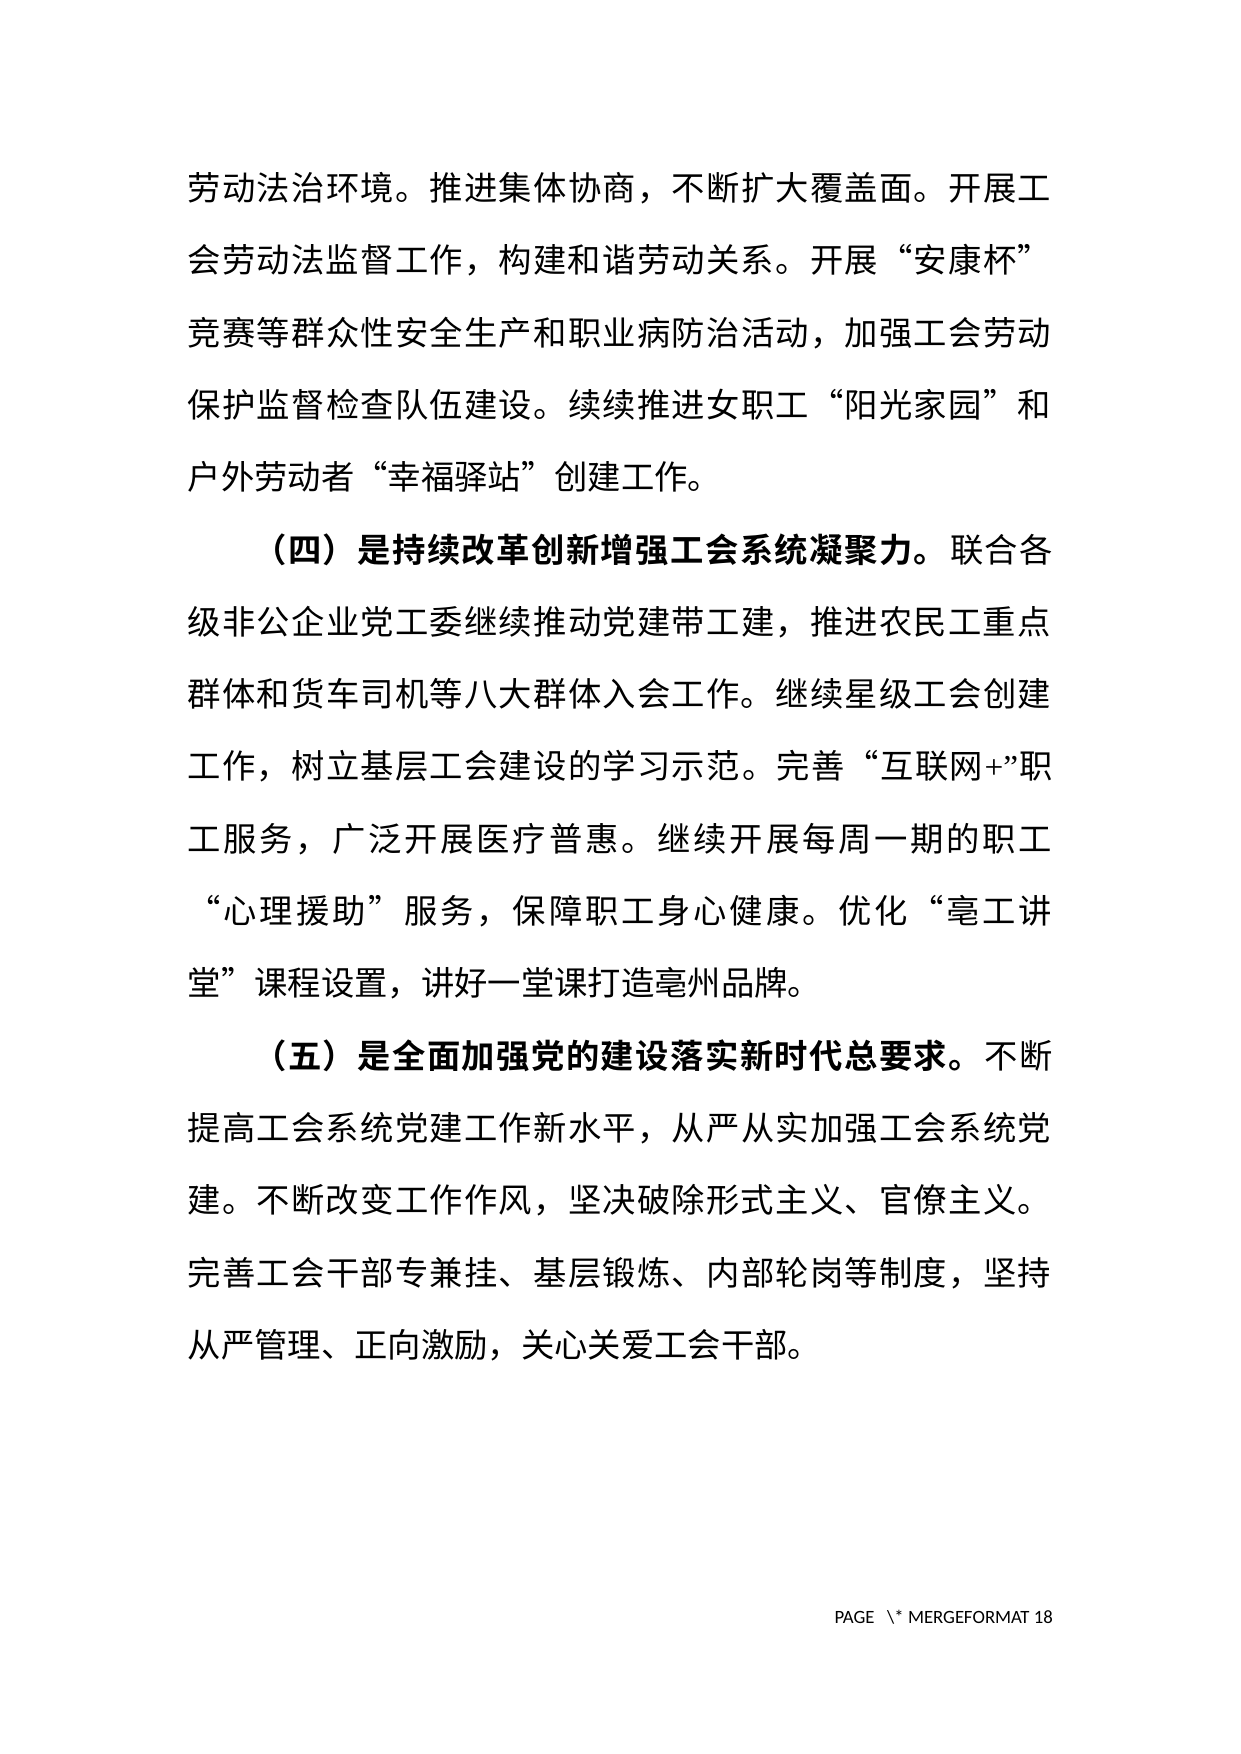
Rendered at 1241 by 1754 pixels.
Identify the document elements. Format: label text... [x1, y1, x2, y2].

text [187, 162, 1053, 499]
text （四）是持续改革创新增强工会系统凝聚力。联合各级非公企业党工委继续推动党建带工建，推进农民工重点群体和货车司机等八大群体入会工作。继续星级工会创建工作，树立基层工会建设的学习示范。完善“互联网+”职工服务，广泛开展医疗普惠。继续开展每周一期的职工“心理援助”服务，保障职工身心健康。优化“亳工讲堂”课程设置，讲好一堂课打造亳州品牌。 [187, 523, 1053, 1005]
text （五）是全面加强党的建设落实新时代总要求。不断提高工会系统党建工作新水平，从严从实加强工会系统党建。不断改变工作作风，坚决破除形式主义、官僚主义。完善工会干部专兼挂、基层锻炼、内部轮岗等制度，坚持从严管理、正向激励，关心关爱工会干部。 [187, 1029, 1053, 1367]
